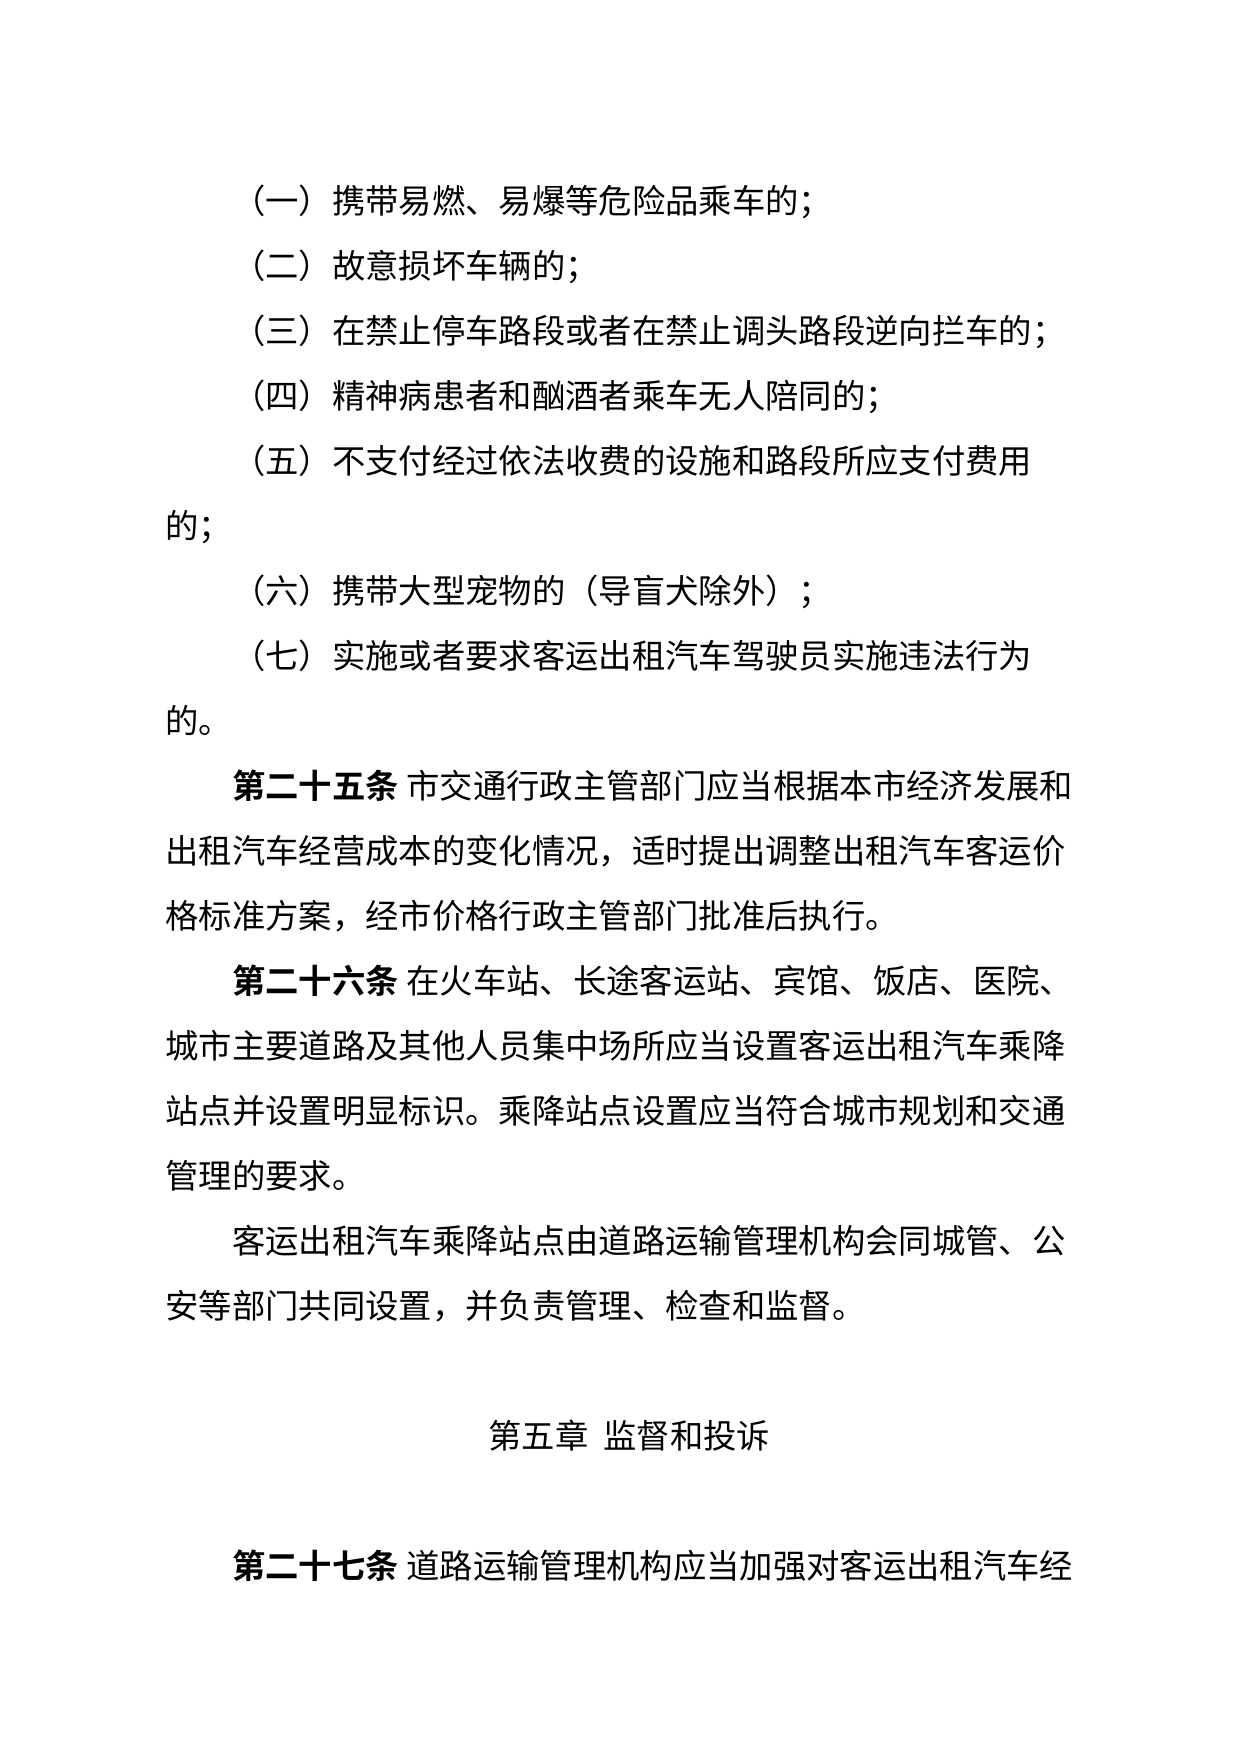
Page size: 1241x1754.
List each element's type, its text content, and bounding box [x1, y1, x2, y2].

text （四）精神病患者和酗酒者乘车无人陪同的； [165, 362, 1093, 427]
text （二）故意损坏车辆的； [165, 232, 1093, 297]
text （五）不支付经过依法收费的设施和路段所应支付费用的； [165, 427, 1093, 557]
text 客运出租汽车乘降站点由道路运输管理机构会同城管、公安等部门共同设置，并负责管理、检查和监督。 [165, 1207, 1093, 1337]
text 第二十六条 在火车站、长途客运站、宾馆、饭店、医院、城市主要道路及其他人员集中场所应当设置客运出租汽车乘降站点并设置明显标识。乘降站点设置应当符合城市规划和交通管理的要求。 [165, 947, 1093, 1207]
text （六）携带大型宠物的（导盲犬除外）； [165, 557, 1093, 622]
text 第二十五条 市交通行政主管部门应当根据本市经济发展和出租汽车经营成本的变化情况，适时提出调整出租汽车客运价格标准方案，经市价格行政主管部门批准后执行。 [165, 752, 1093, 947]
text （三）在禁止停车路段或者在禁止调头路段逆向拦车的； [165, 297, 1093, 362]
text 第五章 监督和投诉 [165, 1402, 1093, 1467]
text （一）携带易燃、易爆等危险品乘车的； [165, 167, 1093, 232]
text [165, 1532, 1093, 1597]
text （七）实施或者要求客运出租汽车驾驶员实施违法行为的。 [165, 622, 1093, 752]
